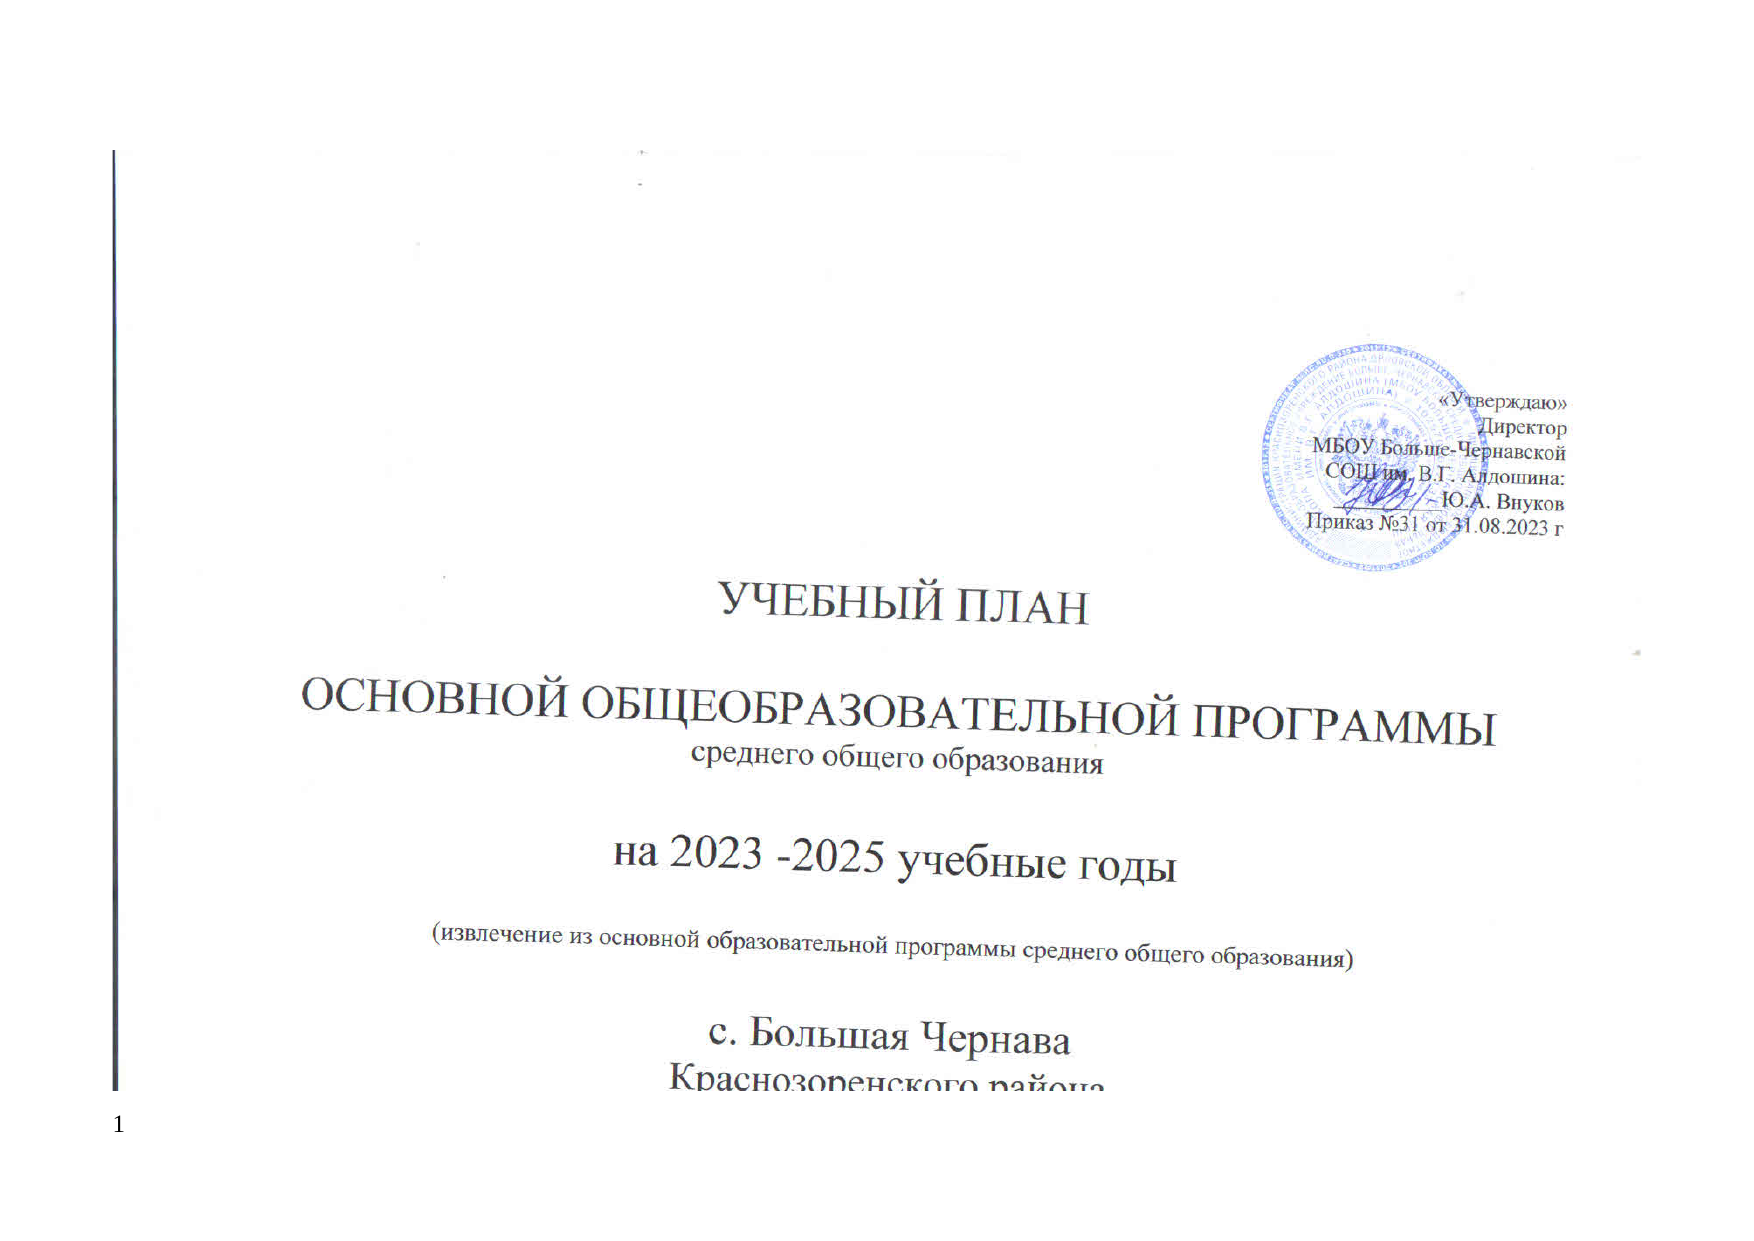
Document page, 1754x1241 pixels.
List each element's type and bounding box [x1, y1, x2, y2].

picture [112, 150, 1642, 1091]
